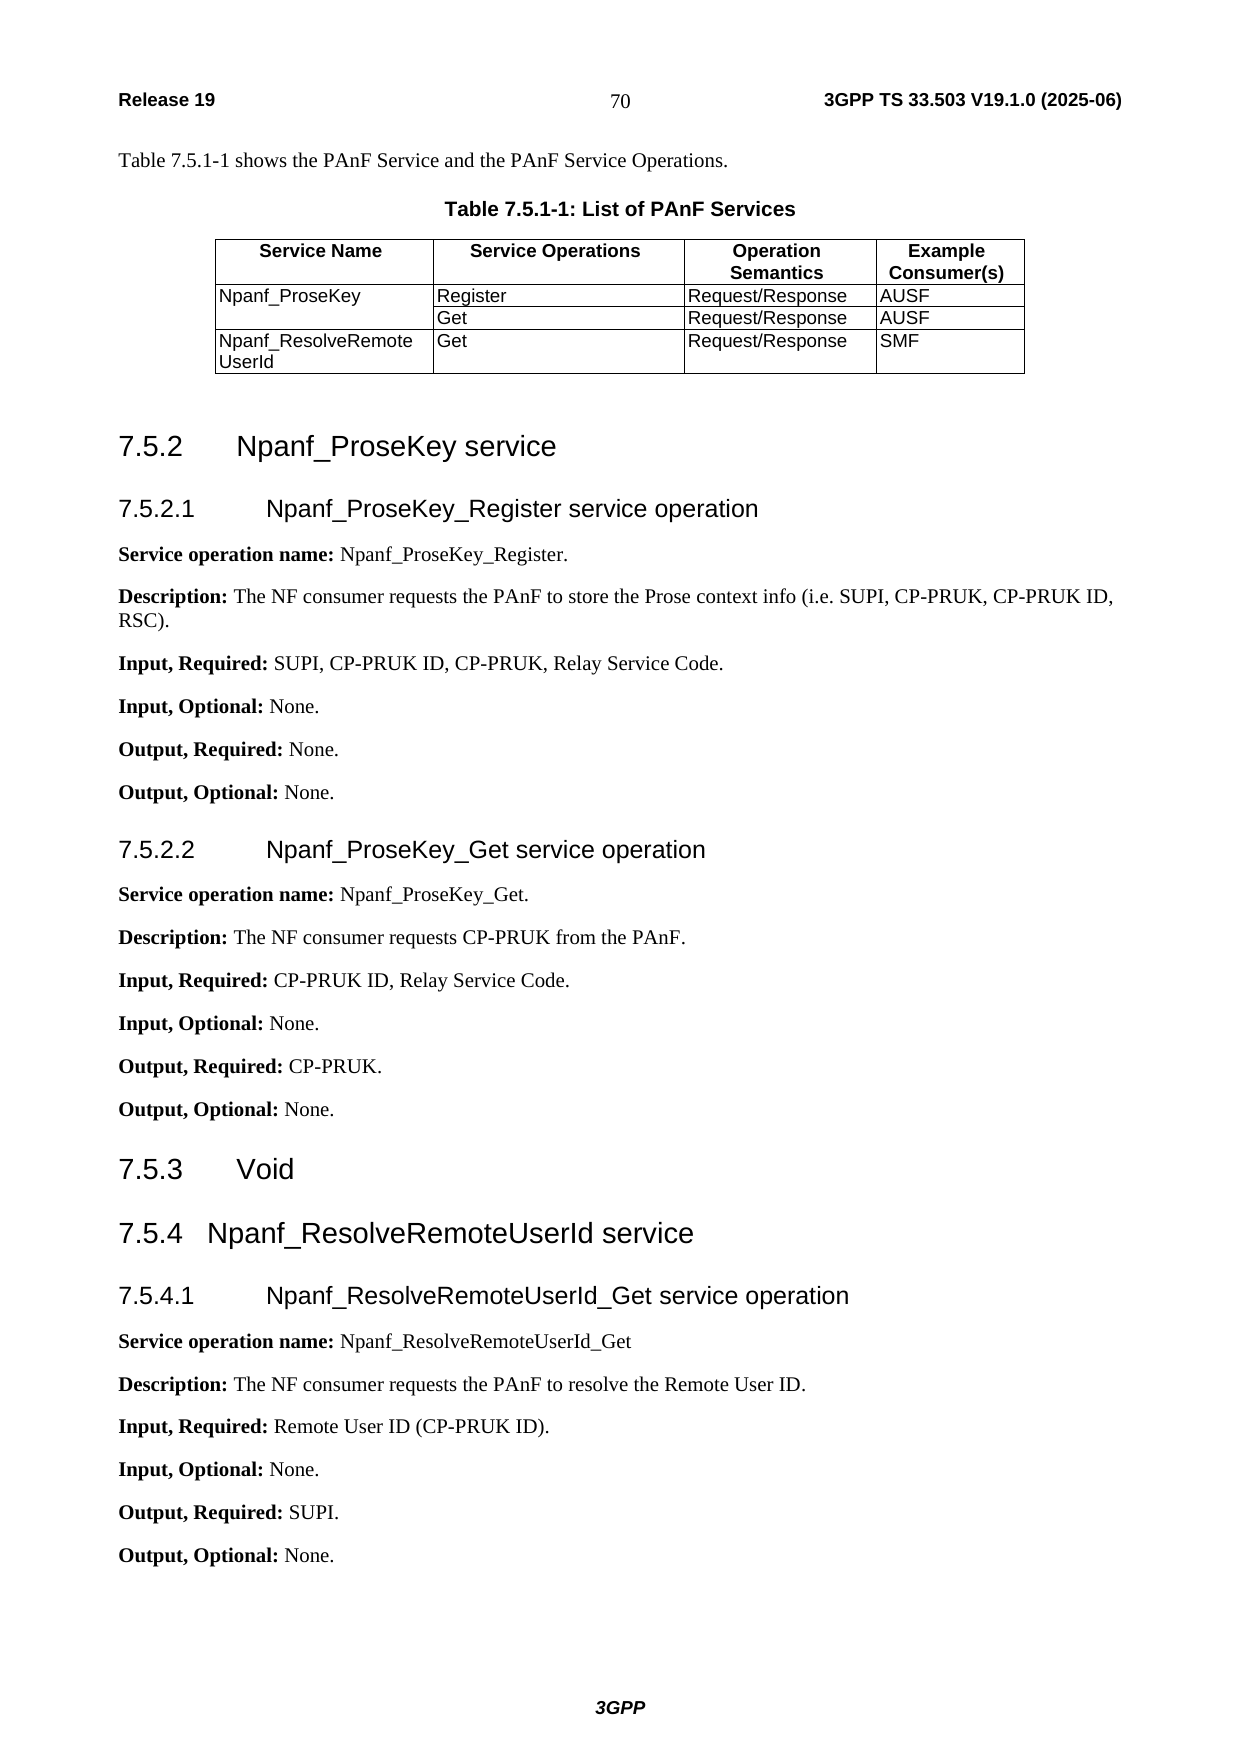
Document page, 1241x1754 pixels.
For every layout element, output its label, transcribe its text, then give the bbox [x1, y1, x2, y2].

text Service operation name: Npanf_ProseKey_Get. [118, 882, 1122, 906]
text Service operation name: Npanf_ProseKey_Register. [118, 541, 1122, 566]
table_header Service Name [216, 240, 433, 283]
text Input, Optional: None. [118, 1457, 1122, 1481]
table_header Operation Semantics [685, 240, 876, 283]
table_cell Request/Response [685, 330, 876, 373]
table_cell Request/Response [685, 285, 876, 306]
table_cell Npanf_ProseKey [216, 285, 433, 329]
table_cell SMF [877, 330, 1024, 373]
text Output, Required: None. [118, 737, 1122, 761]
subtitle 7.5.3 Void [118, 1152, 1122, 1185]
table_header Service Operations [434, 240, 684, 283]
text Input, Required: Remote User ID (CP-PRUK ID). [118, 1414, 1122, 1438]
table_cell Get [434, 330, 684, 373]
text Input, Optional: None. [118, 1011, 1122, 1035]
text Output, Required: SUPI. [118, 1500, 1122, 1524]
subtitle 7.5.4.1 Npanf_ResolveRemoteUserId_Get service operation [118, 1281, 1122, 1310]
text Service operation name: Npanf_ResolveRemoteUserId_Get [118, 1329, 1122, 1353]
subtitle 7.5.4 Npanf_ResolveRemoteUserId service [118, 1217, 1122, 1250]
text Description: The NF consumer requests the PAnF to store the Prose context info (i.e. SUPI, CP-PRUK, CP-PRUK ID, RSC). [118, 584, 1122, 632]
table_cell Get [434, 307, 684, 329]
table_cell Request/Response [685, 307, 876, 329]
table_cell AUSF [877, 307, 1024, 329]
text Table 7.5.1-1: List of PAnF Services [118, 197, 1122, 221]
text Description: The NF consumer requests CP-PRUK from the PAnF. [118, 925, 1122, 949]
text Input, Required: SUPI, CP-PRUK ID, CP-PRUK, Relay Service Code. [118, 651, 1122, 675]
table_cell Register [434, 285, 684, 306]
subtitle 7.5.2.1 Npanf_ProseKey_Register service operation [118, 494, 1122, 523]
text Output, Optional: None. [118, 1096, 1122, 1121]
table_cell Npanf_ResolveRemoteUserId [216, 330, 433, 373]
text Input, Optional: None. [118, 694, 1122, 718]
text Output, Optional: None. [118, 779, 1122, 804]
text Table 7.5.1-1 shows the PAnF Service and the PAnF Service Operations. [118, 147, 1122, 172]
subtitle 7.5.2 Npanf_ProseKey service [118, 429, 1122, 463]
text Output, Required: CP-PRUK. [118, 1054, 1122, 1078]
table_cell AUSF [877, 285, 1024, 306]
subtitle 7.5.2.2 Npanf_ProseKey_Get service operation [118, 835, 1122, 864]
text Input, Required: CP-PRUK ID, Relay Service Code. [118, 968, 1122, 992]
table_header Example Consumer(s) [877, 240, 1024, 283]
text Output, Optional: None. [118, 1543, 1122, 1567]
text Description: The NF consumer requests the PAnF to resolve the Remote User ID. [118, 1372, 1122, 1396]
